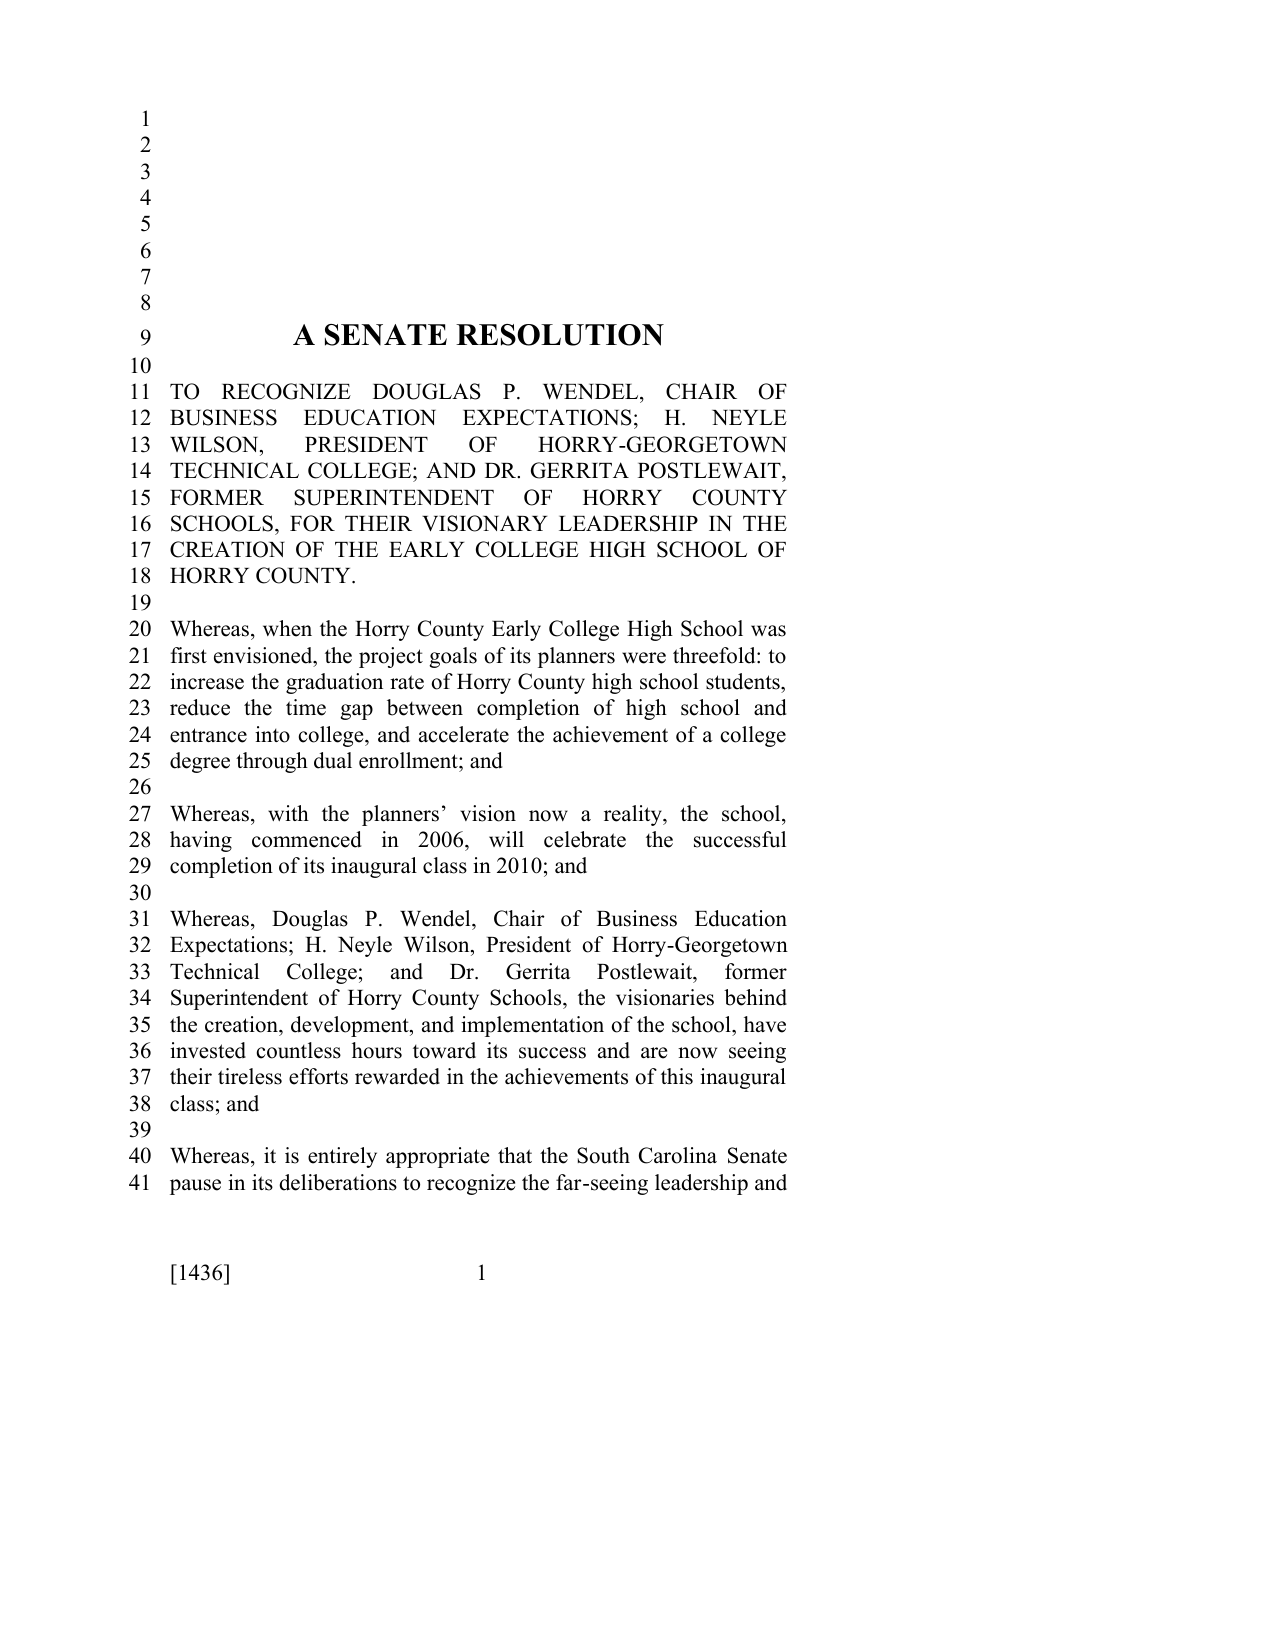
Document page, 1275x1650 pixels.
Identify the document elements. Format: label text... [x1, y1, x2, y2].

text TO RECOGNIZE DOUGLAS P. WENDEL, CHAIR OF BUSINESS EDUCATION EXPECTATIONS; H. NEYLE WILSON, PRESIDENT OF HORRY-GEORGETOWN TECHNICAL COLLEGE; AND DR. GERRITA POSTLEWAIT, FORMER SUPERINTENDENT OF HORRY COUNTY SCHOOLS, FOR THEIR VISIONARY LEADERSHIP IN THE CREATION OF THE EARLY COLLEGE HIGH SCHOOL OF HORRY COUNTY. [169, 378, 787, 589]
text Whereas, with the planners’ vision now a reality, the school, having commenced in 2006, will celebrate the successful completion of its inaugural class in 2010; and [169, 800, 787, 879]
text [169, 1142, 787, 1195]
text A SENATE RESOLUTION [169, 316, 787, 352]
text Whereas, Douglas P. Wendel, Chair of Business Education Expectations; H. Neyle Wilson, President of Horry-Georgetown Technical College; and Dr. Gerrita Postlewait, former Superintendent of Horry County Schools, the visionaries behind the creation, development, and implementation of the school, have invested countless hours toward its success and are now seeing their tireless efforts rewarded in the achievements of this inaugural class; and [169, 905, 787, 1116]
text Whereas, when the Horry County Early College High School was first envisioned, the project goals of its planners were threefold: to increase the graduation rate of Horry County high school students, reduce the time gap between completion of high school and entrance into college, and accelerate the achievement of a college degree through dual enrollment; and [169, 615, 787, 773]
